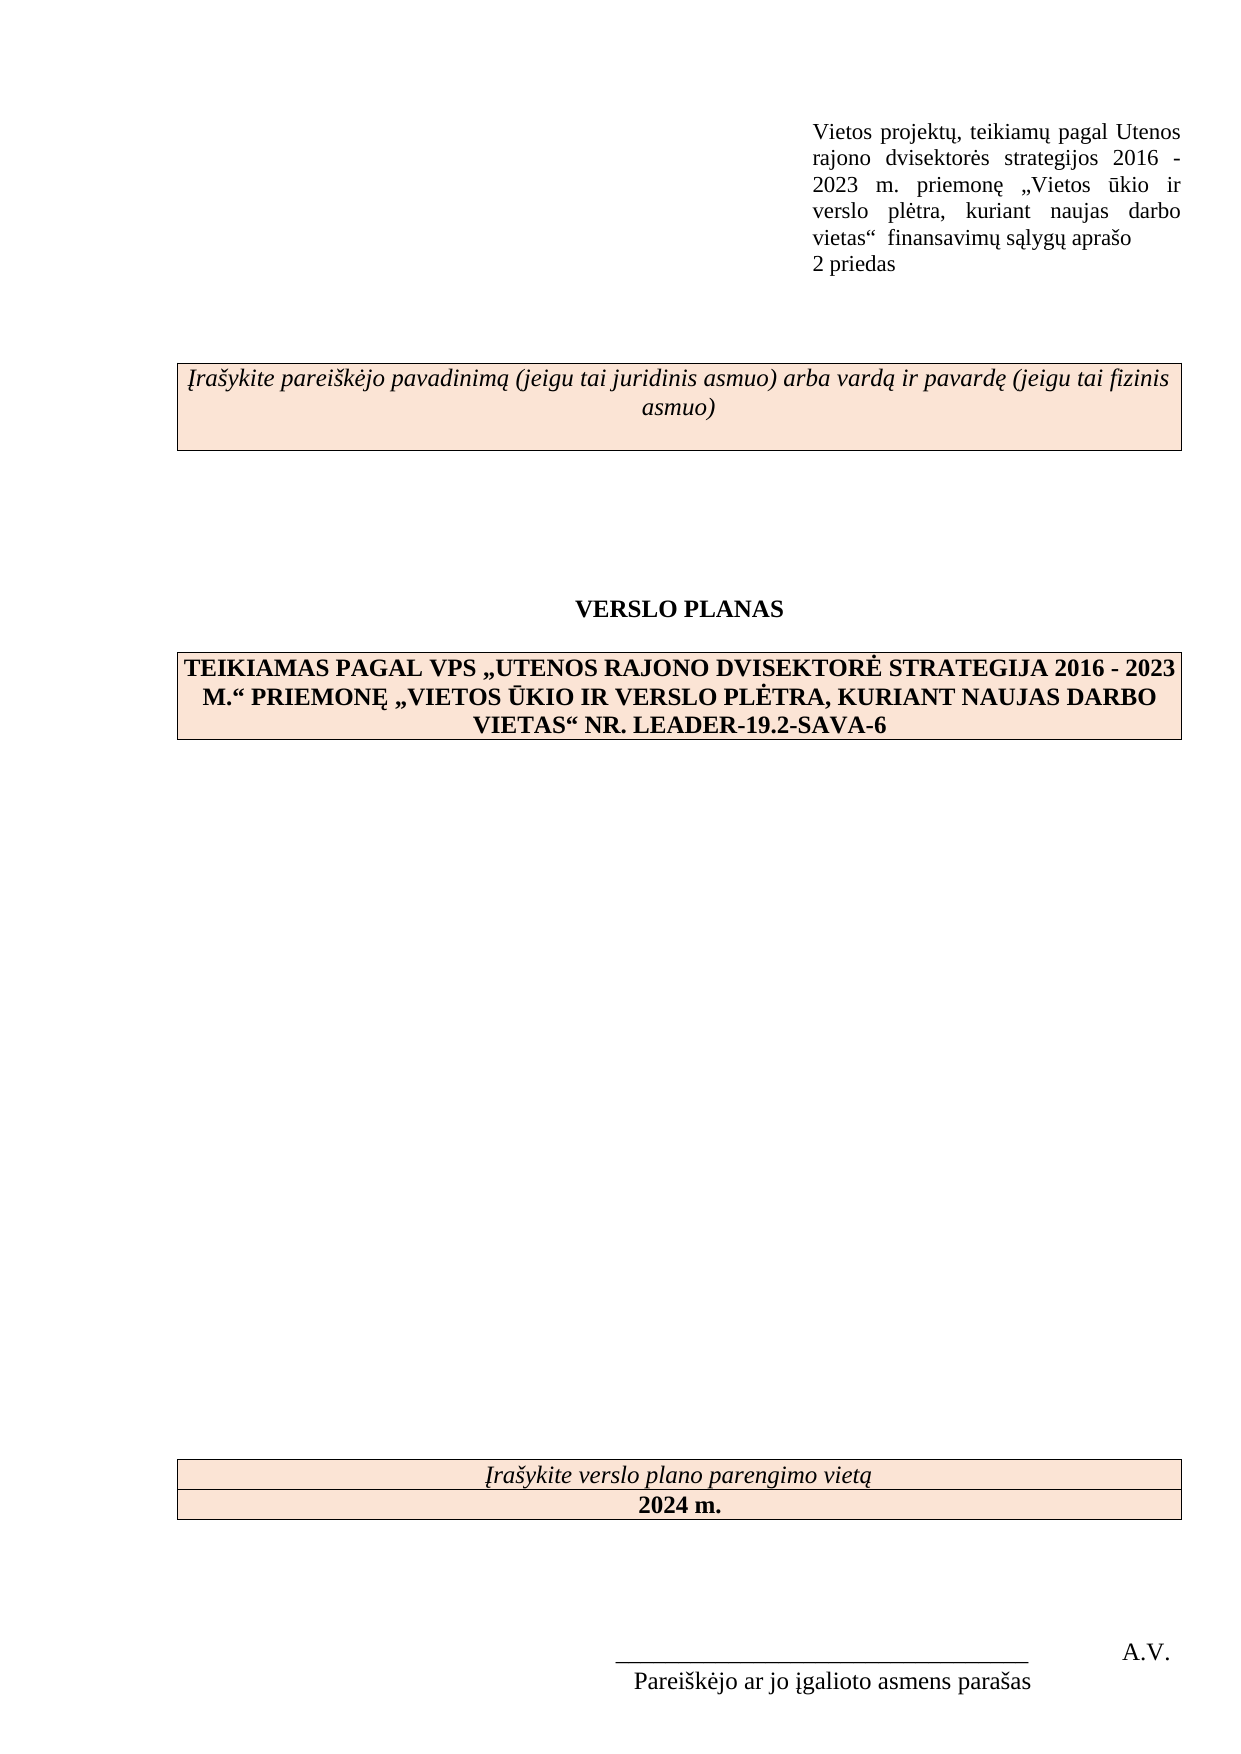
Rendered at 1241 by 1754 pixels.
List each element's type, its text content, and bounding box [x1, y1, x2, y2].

table_header TEIKIAMAS PAGAL VPS „UTENOS RAJONO DVISEKTORĖ STRATEGIJA 2016 - 2023 M.“ PRIEMONĘ „VIETOS ŪKIO IR VERSLO PLĖTRA, KURIANT NAUJAS DARBO VIETAS“ NR. LEADER-19.2-SAVA-6 [178, 653, 1181, 739]
table_header Įrašykite verslo plano parengimo vietą [178, 1460, 1181, 1489]
table_cell 2024 m. [178, 1490, 1181, 1519]
text VERSLO PLANAS [177, 594, 1181, 623]
text Vietos projektų, teikiamų pagal Utenos rajono dvisektorės strategijos 2016 - 2023 m. priemonę „Vietos ūkio ir verslo plėtra, kuriant naujas darbo vietas“ finansavimų sąlygų aprašo [812, 118, 1181, 250]
table_header Įrašykite pareiškėjo pavadinimą (jeigu tai juridinis asmuo) arba vardą ir pavardę (jeigu tai fizinis asmuo) [178, 364, 1181, 450]
text 2 priedas [812, 250, 1181, 276]
